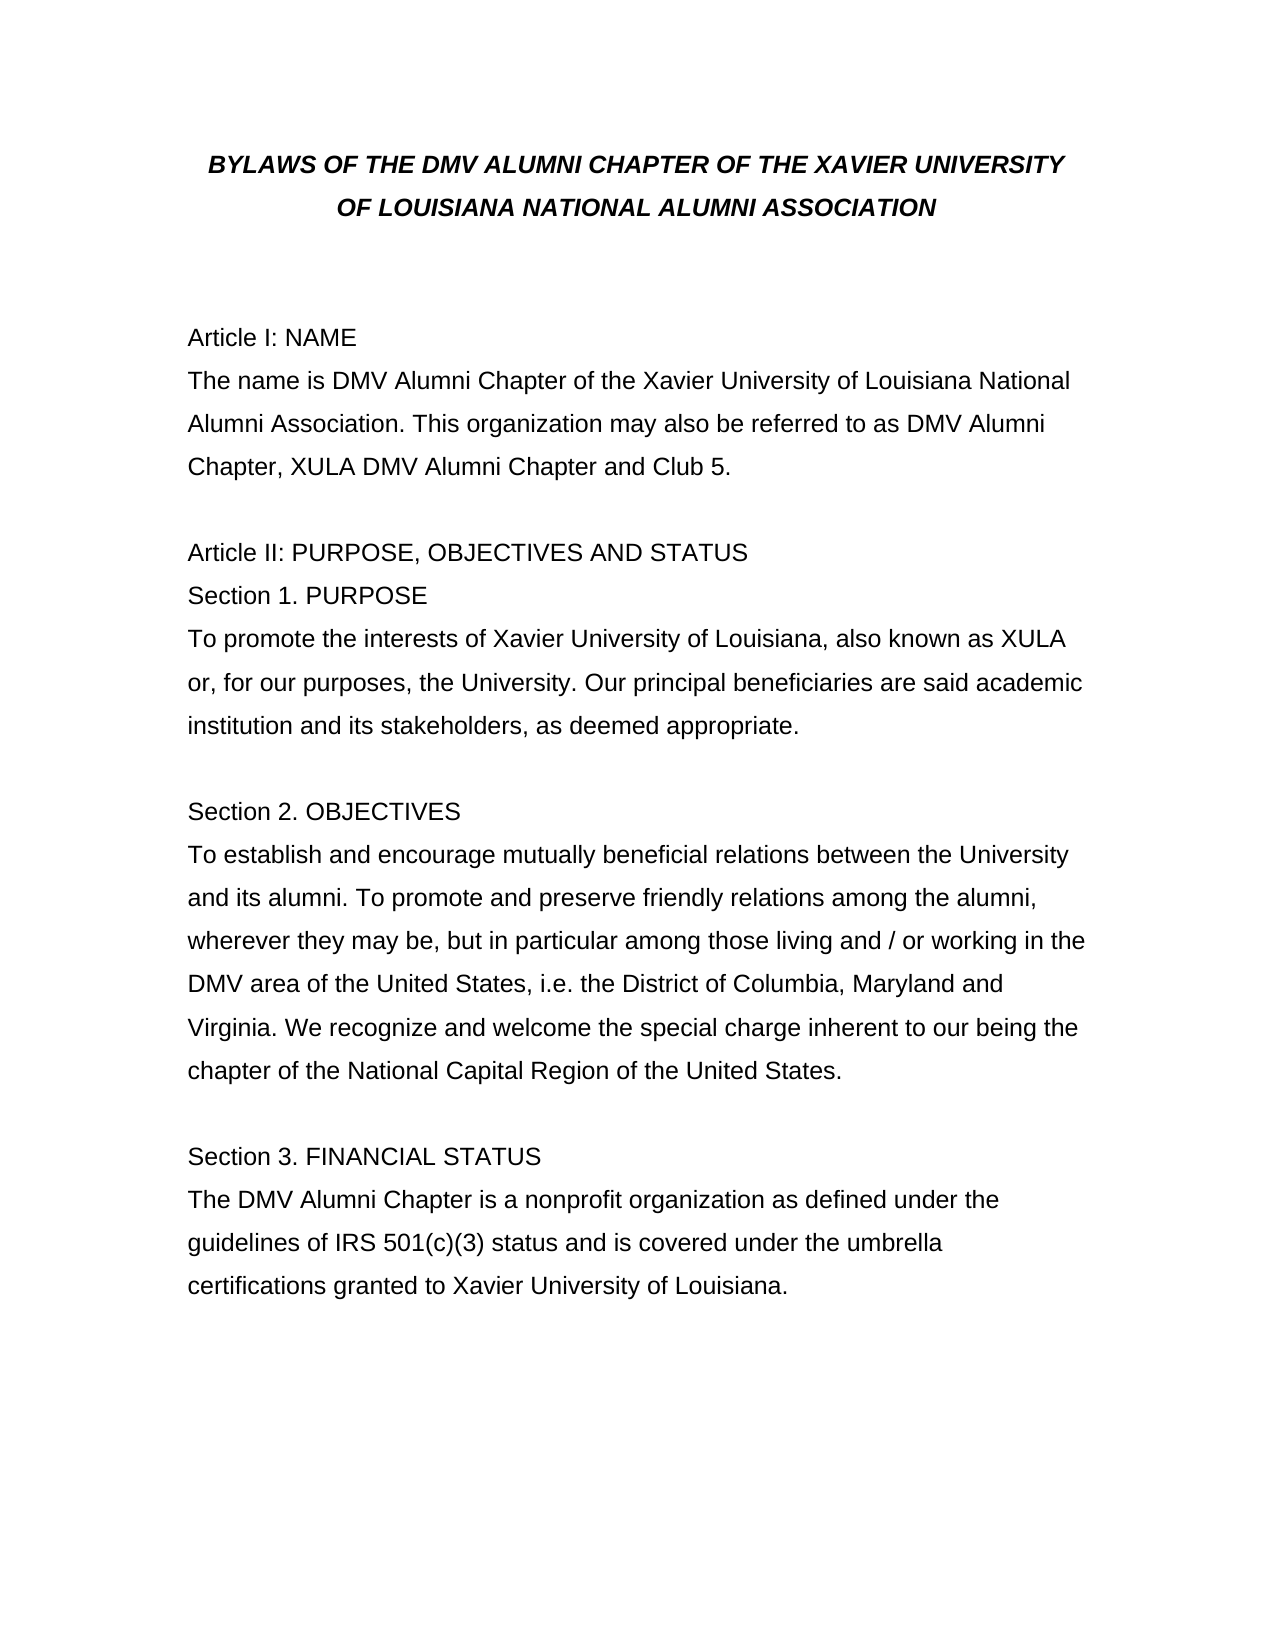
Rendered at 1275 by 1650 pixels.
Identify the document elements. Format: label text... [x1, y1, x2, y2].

text The DMV Alumni Chapter is a nonprofit organization as defined under the guidelines of IRS 501(c)(3) status and is covered under the umbrella certifications granted to Xavier University of Louisiana. [187, 1185, 1087, 1300]
text The name is DMV Alumni Chapter of the Xavier University of Louisiana National Alumni Association. This organization may also be referred to as DMV Alumni Chapter, XULA DMV Alumni Chapter and Club 5. [187, 366, 1087, 481]
text To establish and encourage mutually beneficial relations between the University and its alumni. To promote and preserve friendly relations among the alumni, wherever they may be, but in particular among those living and / or working in the DMV area of the United States, i.e. the District of Columbia, Maryland and Virginia. We recognize and welcome the special charge inherent to our being the chapter of the National Capital Region of the United States. [187, 840, 1087, 1084]
text Article I: NAME [187, 322, 1087, 351]
text Section 3. FINANCIAL STATUS [187, 1142, 1087, 1171]
text BYLAWS OF THE DMV ALUMNI CHAPTER OF THE XAVIER UNIVERSITY OF LOUISIANA NATIONAL ALUMNI ASSOCIATION [187, 150, 1087, 222]
text Section 2. OBJECTIVES [187, 797, 1087, 826]
text Section 1. PURPOSE [187, 581, 1087, 610]
text Article II: PURPOSE, OBJECTIVES AND STATUS [187, 538, 1087, 567]
text To promote the interests of Xavier University of Louisiana, also known as XULA or, for our purposes, the University. Our principal beneficiaries are said academic institution and its stakeholders, as deemed appropriate. [187, 624, 1087, 739]
